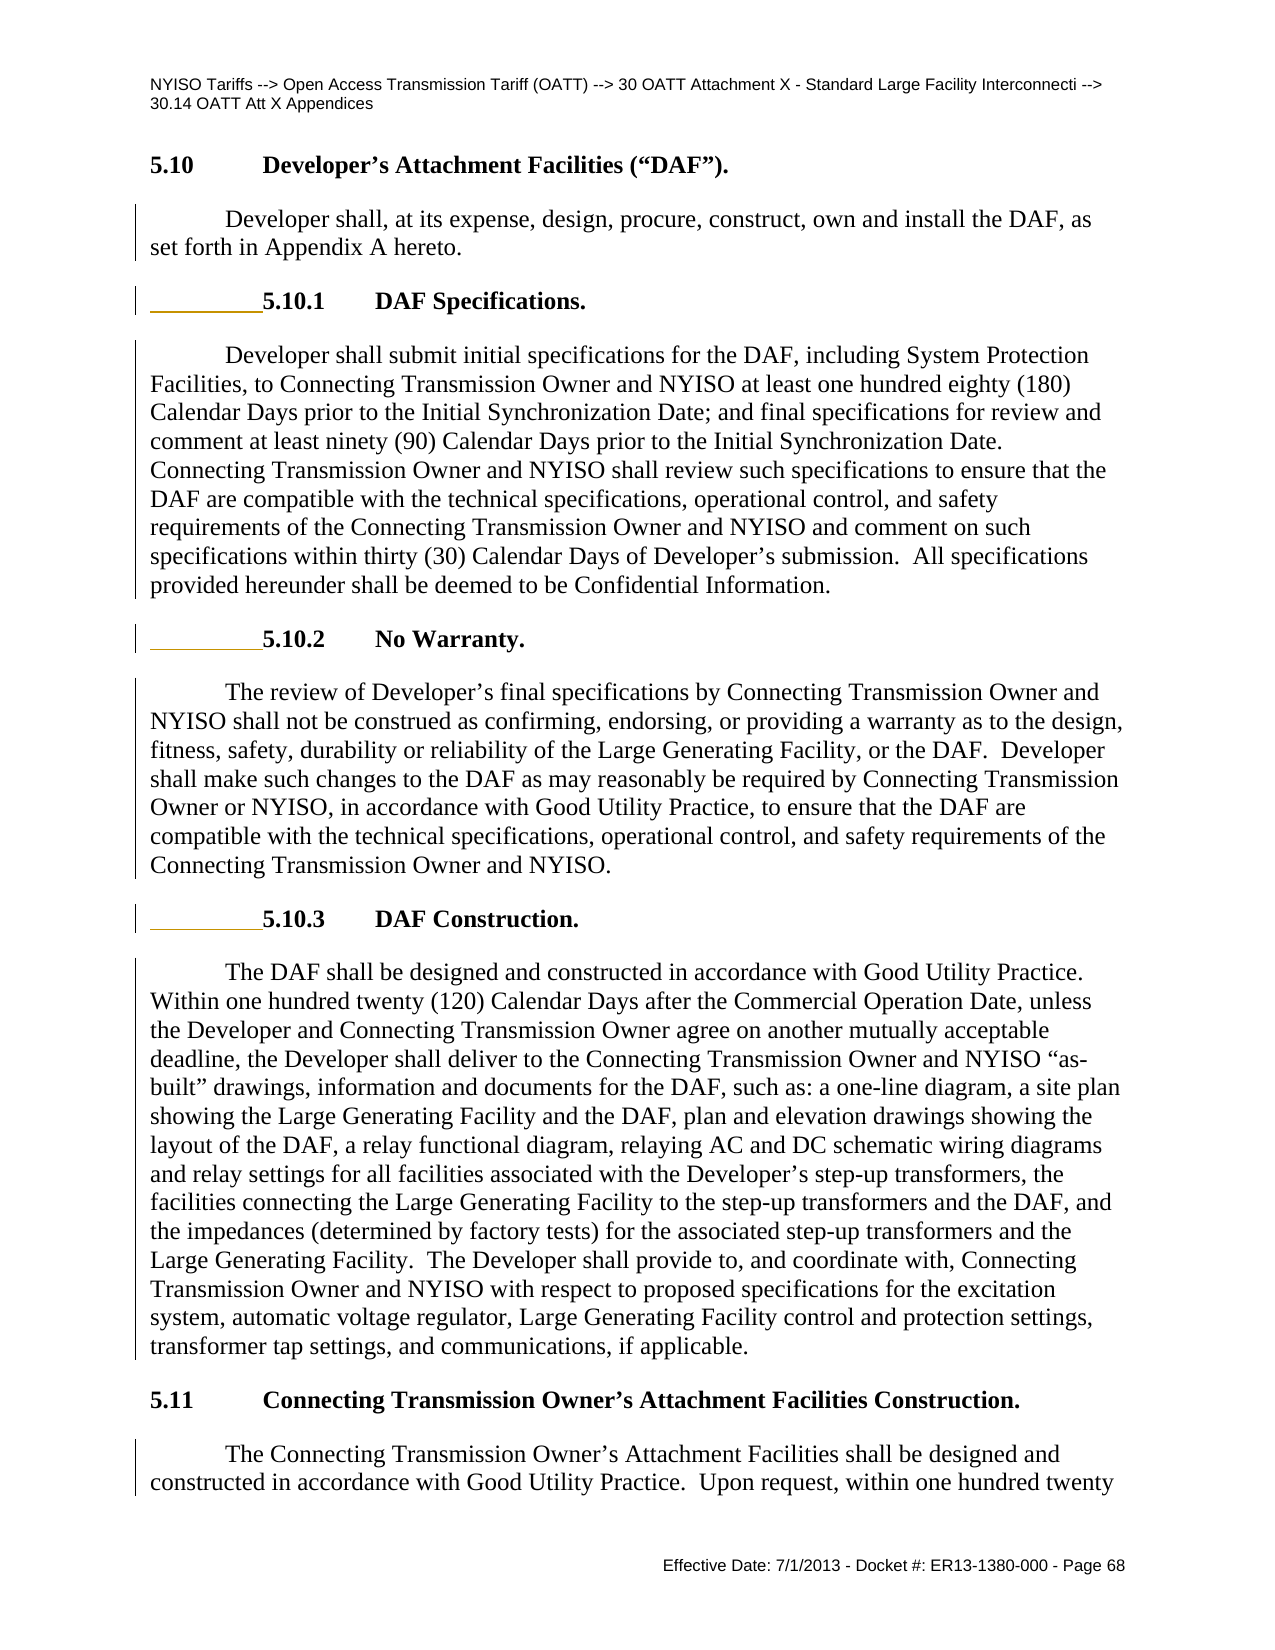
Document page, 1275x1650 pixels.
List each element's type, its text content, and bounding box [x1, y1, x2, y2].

text Developer shall submit initial specifications for the DAF, including System Protection Facilities, to Connecting Transmission Owner and NYISO at least one hundred eighty (180) Calendar Days prior to the Initial Synchronization Date; and final specifications for review and comment at least ninety (90) Calendar Days prior to the Initial Synchronization Date. Connecting Transmission Owner and NYISO shall review such specifications to ensure that the DAF are compatible with the technical specifications, operational control, and safety requirements of the Connecting Transmission Owner and NYISO and comment on such specifications within thirty (30) Calendar Days of Developer’s submission. All specifications provided hereunder shall be deemed to be Confidential Information. [150, 340, 1125, 599]
text 5.10.3 DAF Construction. [150, 904, 1125, 932]
text Developer shall, at its expense, design, procure, construct, own and install the DAF, as set forth in Appendix A hereto. [150, 204, 1125, 261]
text 5.10.1 DAF Specifications. [150, 286, 1125, 315]
subtitle 5.11 Connecting Transmission Owner’s Attachment Facilities Construction. [150, 1385, 1059, 1414]
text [150, 1439, 1125, 1496]
subtitle 5.10 Developer’s Attachment Facilities (“DAF”). [150, 150, 1059, 179]
text The DAF shall be designed and constructed in accordance with Good Utility Practice. Within one hundred twenty (120) Calendar Days after the Commercial Operation Date, unless the Developer and Connecting Transmission Owner agree on another mutually acceptable deadline, the Developer shall deliver to the Connecting Transmission Owner and NYISO “as-built” drawings, information and documents for the DAF, such as: a one-line diagram, a site plan showing the Large Generating Facility and the DAF, plan and elevation drawings showing the layout of the DAF, a relay functional diagram, relaying AC and DC schematic wiring diagrams and relay settings for all facilities associated with the Developer’s step-up transformers, the facilities connecting the Large Generating Facility to the step-up transformers and the DAF, and the impedances (determined by factory tests) for the associated step-up transformers and the Large Generating Facility. The Developer shall provide to, and coordinate with, Connecting Transmission Owner and NYISO with respect to proposed specifications for the excitation system, automatic voltage regulator, Large Generating Facility control and protection settings, transformer tap settings, and communications, if applicable. [150, 957, 1125, 1360]
text 5.10.2 No Warranty. [150, 624, 1125, 652]
text The review of Developer’s final specifications by Connecting Transmission Owner and NYISO shall not be construed as confirming, endorsing, or providing a warranty as to the design, fitness, safety, durability or reliability of the Large Generating Facility, or the DAF. Developer shall make such changes to the DAF as may reasonably be required by Connecting Transmission Owner or NYISO, in accordance with Good Utility Practice, to ensure that the DAF are compatible with the technical specifications, operational control, and safety requirements of the Connecting Transmission Owner and NYISO. [150, 677, 1125, 879]
